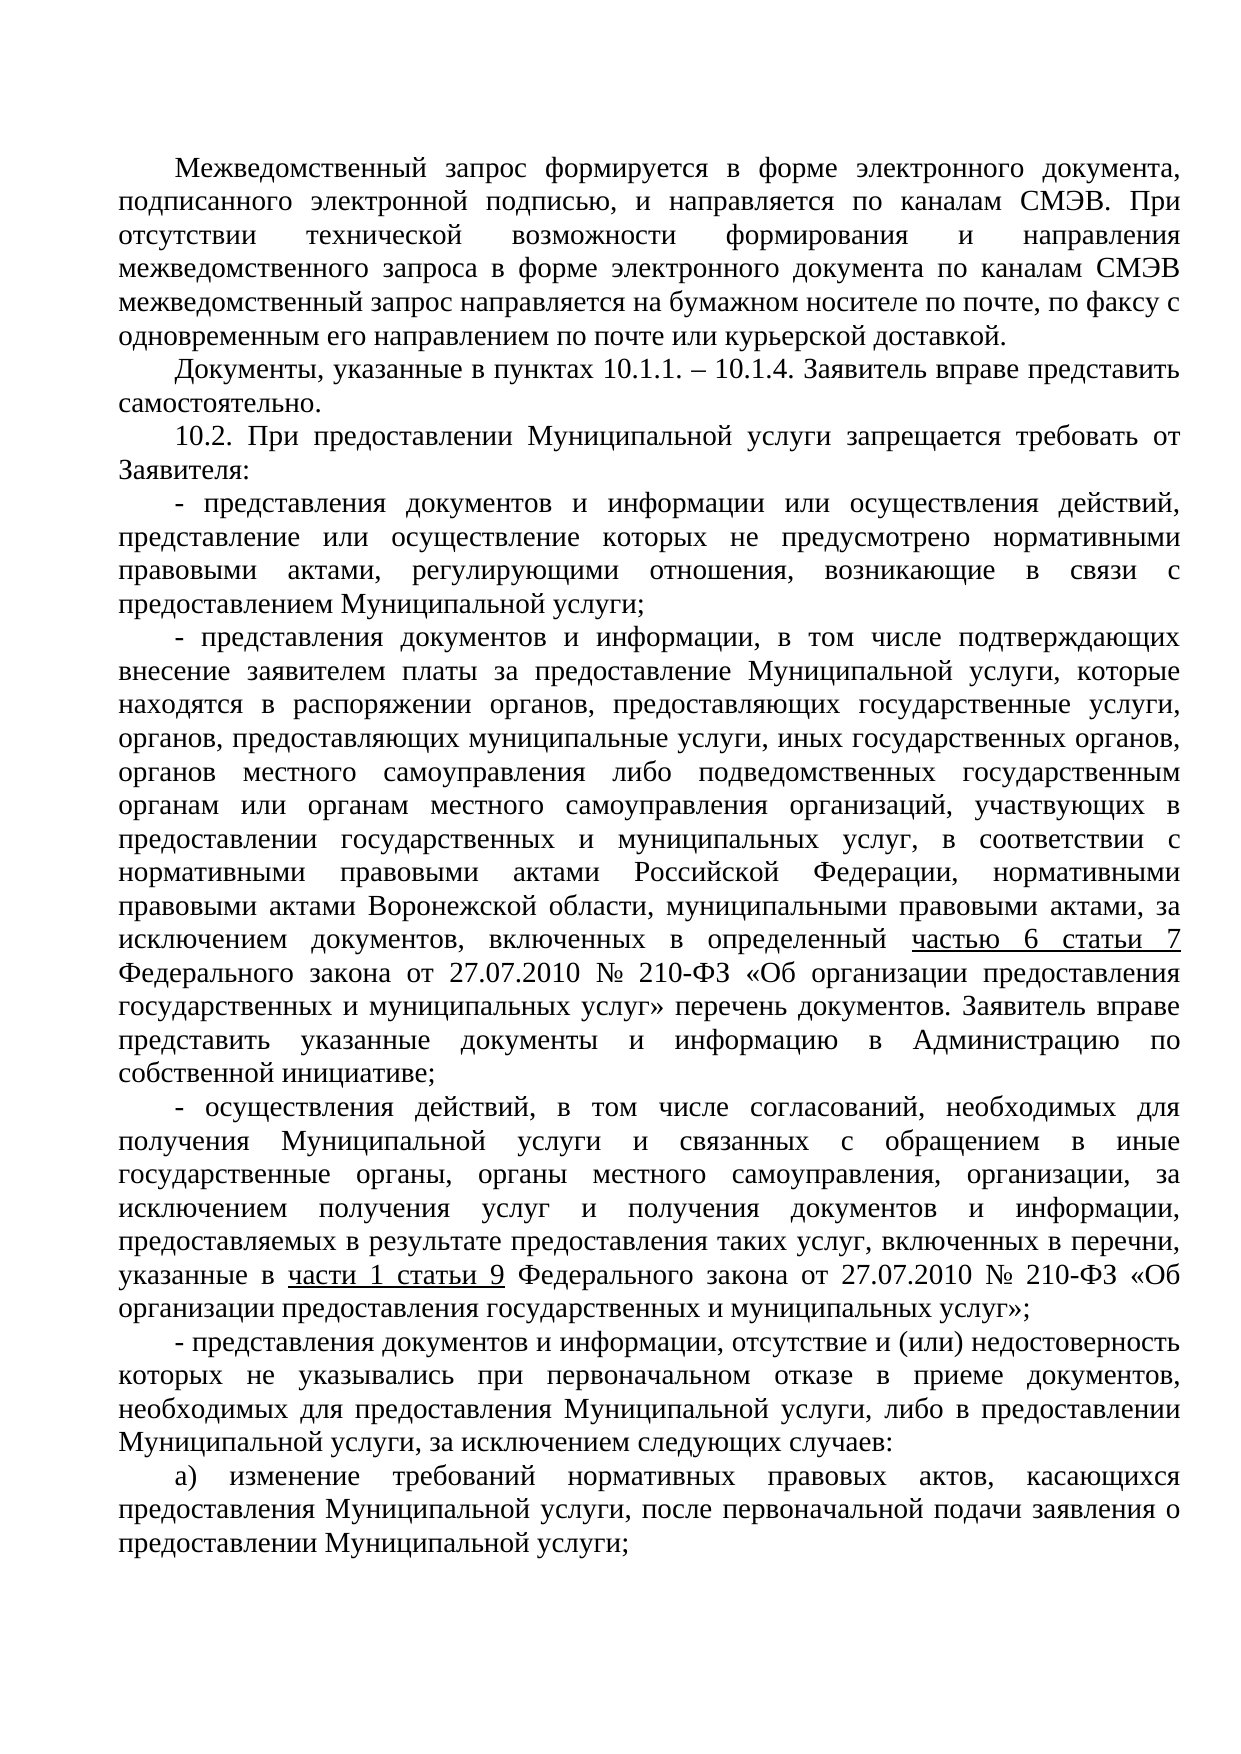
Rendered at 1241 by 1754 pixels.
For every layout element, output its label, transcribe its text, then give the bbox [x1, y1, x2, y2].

text Документы, указанные в пунктах 10.1.1. – 10.1.4. Заявитель вправе представить самостоятельно. [118, 351, 1181, 418]
text - представления документов и информации или осуществления действий, представление или осуществление которых не предусмотрено нормативными правовыми актами, регулирующими отношения, возникающие в связи с предоставлением Муниципальной услуги; [118, 485, 1181, 619]
text 10.2. При предоставлении Муниципальной услуги запрещается требовать от Заявителя: [118, 418, 1181, 485]
text Межведомственный запрос формируется в форме электронного документа, подписанного электронной подписью, и направляется по каналам СМЭВ. При отсутствии технической возможности формирования и направления межведомственного запроса в форме электронного документа по каналам СМЭВ межведомственный запрос направляется на бумажном носителе по почте, по факсу с одновременным его направлением по почте или курьерской доставкой. [118, 150, 1181, 351]
text - осуществления действий, в том числе согласований, необходимых для получения Муниципальной услуги и связанных с обращением в иные государственные органы, органы местного самоуправления, организации, за исключением получения услуг и получения документов и информации, предоставляемых в результате предоставления таких услуг, включенных в перечни, указанные в части 1 статьи 9 Федерального закона от 27.07.2010 № 210-ФЗ «Об организации предоставления государственных и муниципальных услуг»; [118, 1089, 1181, 1324]
text - представления документов и информации, в том числе подтверждающих внесение заявителем платы за предоставление Муниципальной услуги, которые находятся в распоряжении органов, предоставляющих государственные услуги, органов, предоставляющих муниципальные услуги, иных государственных органов, органов местного самоуправления либо подведомственных государственным органам или органам местного самоуправления организаций, участвующих в предоставлении государственных и муниципальных услуг, в соответствии с нормативными правовыми актами Российской Федерации, нормативными правовыми актами Воронежской области, муниципальными правовыми актами, за исключением документов, включенных в определенный частью 6 статьи 7 Федерального закона от 27.07.2010 № 210-ФЗ «Об организации предоставления государственных и муниципальных услуг» перечень документов. Заявитель вправе представить указанные документы и информацию в Администрацию по собственной инициативе; [118, 619, 1181, 1089]
text - представления документов и информации, отсутствие и (или) недостоверность которых не указывались при первоначальном отказе в приеме документов, необходимых для предоставления Муниципальной услуги, либо в предоставлении Муниципальной услуги, за исключением следующих случаев: [118, 1324, 1181, 1458]
text а) изменение требований нормативных правовых актов, касающихся предоставления Муниципальной услуги, после первоначальной подачи заявления о предоставлении Муниципальной услуги; [118, 1458, 1181, 1559]
